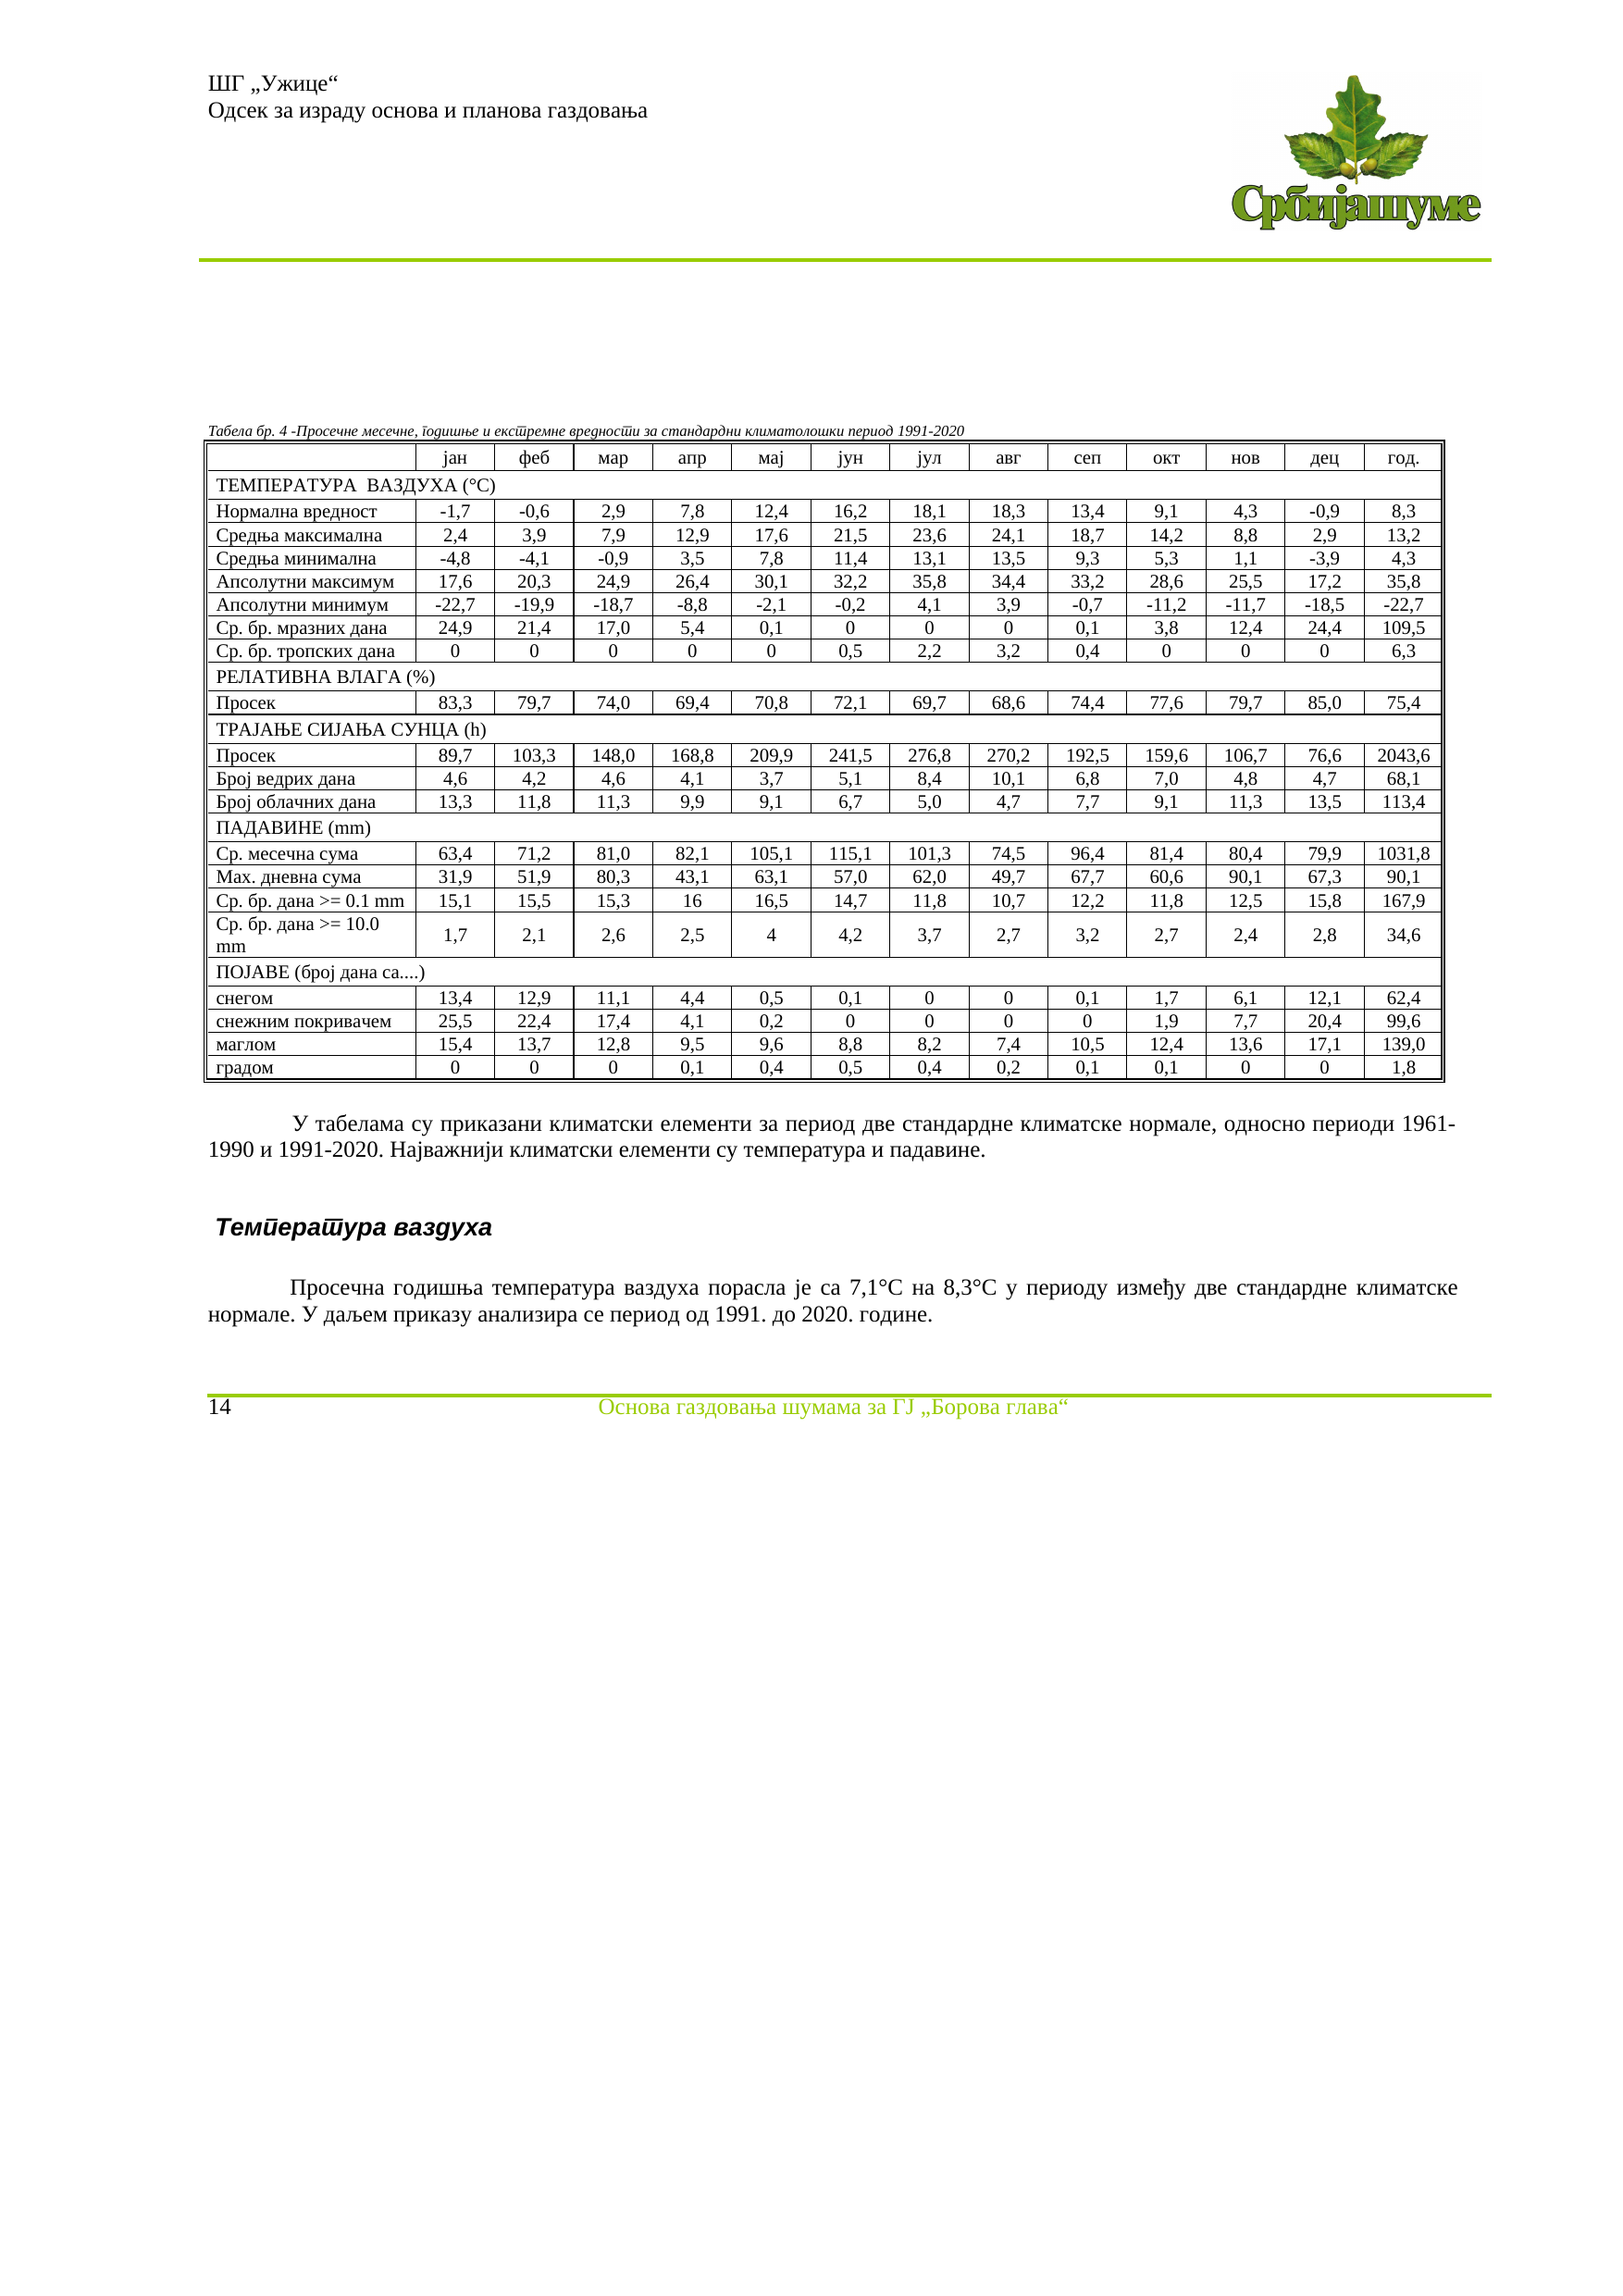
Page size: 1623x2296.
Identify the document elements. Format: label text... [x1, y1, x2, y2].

table_cell 4 [732, 912, 811, 957]
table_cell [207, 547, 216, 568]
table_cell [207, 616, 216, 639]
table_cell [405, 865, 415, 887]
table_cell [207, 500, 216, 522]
text Просечна годишња температура ваздуха порасла је са 7,1°C на 8,3°C у периоду између две стандардне климатске нормале. У даљем приказу анализира се период од 1991. до 2020. године. [207, 1273, 1459, 1327]
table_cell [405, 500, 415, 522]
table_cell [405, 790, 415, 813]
table_cell ПАДАВИНЕ (mm) [207, 813, 1441, 841]
table_cell 2,4 [1207, 912, 1284, 957]
table_cell ТЕМПЕРАТУРА ВАЗДУХА (°C) [207, 471, 1441, 499]
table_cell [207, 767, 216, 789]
table_header јул [890, 444, 969, 470]
table_header феб [495, 444, 573, 470]
subtitle Температура ваздуха [207, 1212, 1459, 1241]
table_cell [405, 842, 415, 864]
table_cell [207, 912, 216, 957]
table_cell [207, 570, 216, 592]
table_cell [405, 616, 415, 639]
text Табела бр. 4 -Просечне месечне, годишње и екстремне вредности за стандардни климатолошки период 1991-2020 [207, 422, 1459, 440]
table_cell 2,7 [1127, 912, 1206, 957]
table_cell 3,7 [890, 912, 969, 957]
table_cell 2,5 [653, 912, 731, 957]
text У табелама су приказани климатски елементи за период две стандардне климатске нормале, односно периоди 1961-1990 и 1991-2020. Најважнији климатски елементи су температура и падавине. [207, 1110, 1459, 1162]
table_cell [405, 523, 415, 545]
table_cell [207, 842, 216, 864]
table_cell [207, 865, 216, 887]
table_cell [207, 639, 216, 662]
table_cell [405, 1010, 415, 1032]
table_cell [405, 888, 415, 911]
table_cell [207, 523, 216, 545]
table_cell 34,6 [1365, 912, 1441, 957]
table_header авг [970, 444, 1047, 470]
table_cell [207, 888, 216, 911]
table_header [405, 444, 415, 470]
table_header јун [812, 444, 889, 470]
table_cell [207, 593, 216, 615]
table_header јан [416, 444, 494, 470]
table_cell 3,2 [1048, 912, 1126, 957]
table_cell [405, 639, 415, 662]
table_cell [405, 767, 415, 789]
table_cell 2,8 [1285, 912, 1364, 957]
table_header [207, 444, 216, 470]
table_cell РЕЛАТИВНА ВЛАГА (%) [207, 663, 1441, 690]
table_cell 4,2 [812, 912, 889, 957]
table_cell 2,1 [495, 912, 573, 957]
table_cell 1,7 [416, 912, 494, 957]
table_header мар [575, 444, 652, 470]
table_cell ПОЈАВЕ (број дана са....) [207, 958, 1441, 986]
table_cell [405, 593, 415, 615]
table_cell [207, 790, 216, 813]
table_header окт [1127, 444, 1206, 470]
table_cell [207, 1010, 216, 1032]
table_header апр [653, 444, 731, 470]
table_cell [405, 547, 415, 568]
table_header год. [1365, 444, 1441, 470]
table_header мај [732, 444, 811, 470]
table_cell 2,7 [970, 912, 1047, 957]
table_header дец [1285, 444, 1364, 470]
table_cell ТРАЈАЊЕ СИЈАЊА СУНЦА (h) [207, 714, 1441, 743]
table_header нов [1207, 444, 1284, 470]
picture [1231, 72, 1483, 231]
table_cell 2,6 [575, 912, 652, 957]
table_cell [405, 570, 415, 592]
table_header сеп [1048, 444, 1126, 470]
